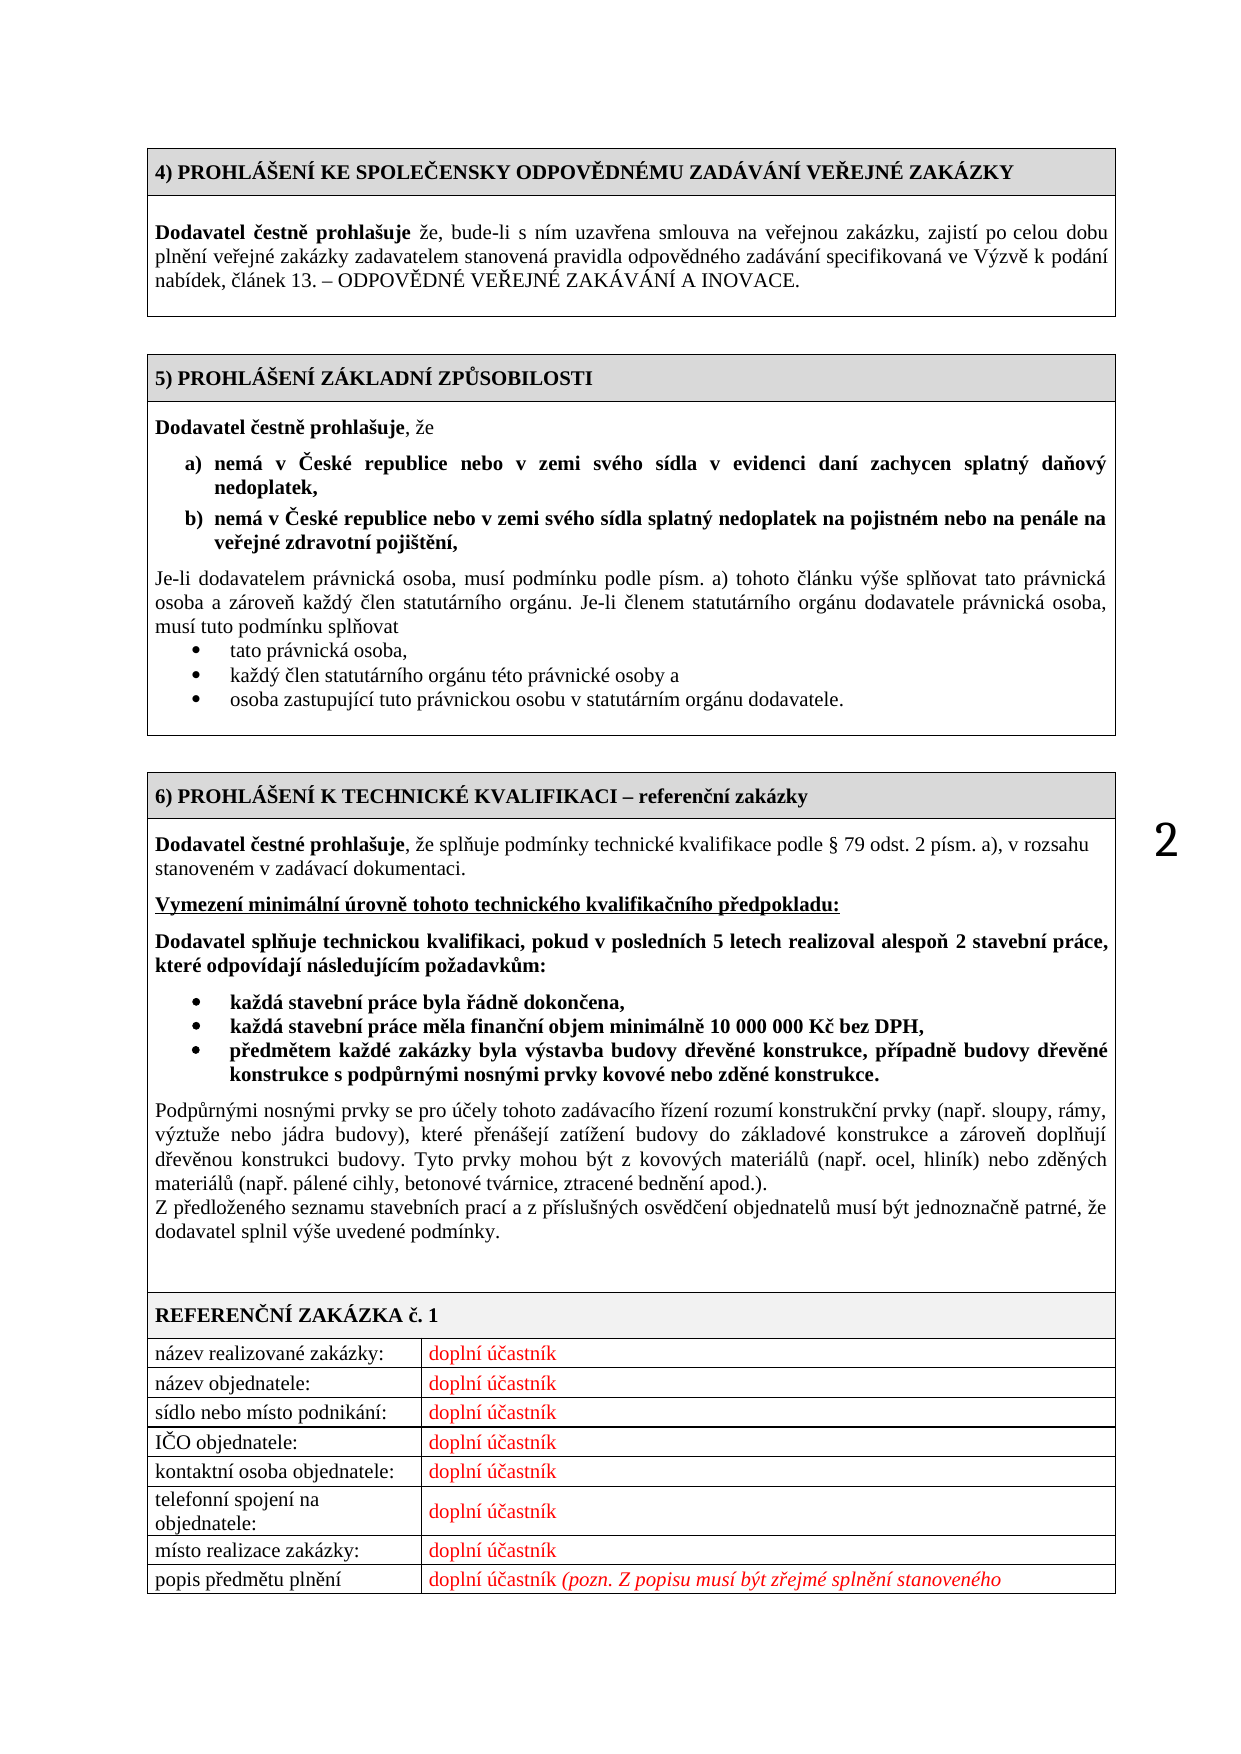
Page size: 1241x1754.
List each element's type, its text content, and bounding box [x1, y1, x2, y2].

table_cell Dodavatel čestně prohlašuje že, bude-li s ním uzavřena smlouva na veřejnou zakázku, zajistí po celou dobu plnění veřejné zakázky zadavatelem stanovená pravidla odpovědného zadávání specifikovaná ve Výzvě k podání nabídek, článek 13. – ODPOVĚDNÉ VEŘEJNÉ ZAKÁVÁNÍ A INOVACE. [148, 196, 1115, 316]
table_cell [422, 1565, 1115, 1593]
table_cell doplní účastník [422, 1487, 1115, 1535]
table_header 6) PROHLÁŠENÍ K TECHNICKÉ KVALIFIKACI – referenční zakázky [148, 773, 1115, 818]
table_cell telefonní spojení na objednatele: [148, 1487, 421, 1535]
table_cell Dodavatel čestně prohlašuje, že nemá v České republice nebo v zemi svého sídla v evidenci daní zachycen splatný daňový nedoplatek, nemá v České republice nebo v zemi svého sídla splatný nedoplatek na pojistném nebo na penále na veřejné zdravotní pojištění, Je-li dodavatelem právnická osoba, musí podmínku podle písm. a) tohoto článku výše splňovat tato právnická osoba a zároveň každý člen statutárního orgánu. Je-li členem statutárního orgánu dodavatele právnická osoba, musí tuto podmínku splňovat tato právnická osoba, každý člen statutárního orgánu této právnické osoby a osoba zastupující tuto právnickou osobu v statutárním orgánu dodavatele. [148, 402, 1115, 735]
table_cell doplní účastník [422, 1457, 1115, 1486]
table_cell název objednatele: [148, 1368, 421, 1397]
table_cell název realizované zakázky: [148, 1339, 421, 1367]
table_header 5) PROHLÁŠENÍ ZÁKLADNÍ ZPŮSOBILOSTI [148, 355, 1115, 401]
table_cell doplní účastník [422, 1428, 1115, 1456]
table_cell doplní účastník [422, 1398, 1115, 1426]
table_cell doplní účastník [422, 1536, 1115, 1564]
table_cell IČO objednatele: [148, 1428, 421, 1456]
table_cell místo realizace zakázky: [148, 1536, 421, 1564]
table_cell doplní účastník [422, 1368, 1115, 1397]
table_cell kontaktní osoba objednatele: [148, 1457, 421, 1486]
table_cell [148, 1565, 421, 1593]
table_cell Dodavatel čestné prohlašuje, že splňuje podmínky technické kvalifikace podle § 79 odst. 2 písm. a), v rozsahu stanoveném v zadávací dokumentaci. Vymezení minimální úrovně tohoto technického kvalifikačního předpokladu: Dodavatel splňuje technickou kvalifikaci, pokud v posledních 5 letech realizoval alespoň 2 stavební práce, které odpovídají následujícím požadavkům: každá stavební práce byla řádně dokončena, každá stavební práce měla finanční objem minimálně 10 000 000 Kč bez DPH, předmětem každé zakázky byla výstavba budovy dřevěné konstrukce, případně budovy dřevěné konstrukce s podpůrnými nosnými prvky kovové nebo zděné konstrukce. Podpůrnými nosnými prvky se pro účely tohoto zadávacího řízení rozumí konstrukční prvky (např. sloupy, rámy, výztuže nebo jádra budovy), které přenášejí zatížení budovy do základové konstrukce a zároveň doplňují dřevěnou konstrukci budovy. Tyto prvky mohou být z kovových materiálů (např. ocel, hliník) nebo zděných materiálů (např. pálené cihly, betonové tvárnice, ztracené bednění apod.). Z předloženého seznamu stavebních prací a z příslušných osvědčení objednatelů musí být jednoznačně patrné, že dodavatel splnil výše uvedené podmínky. [148, 819, 1115, 1292]
table_cell doplní účastník [422, 1339, 1115, 1367]
table_cell sídlo nebo místo podnikání: [148, 1398, 421, 1426]
table_header 4) PROHLÁŠENÍ KE SPOLEČENSKY ODPOVĚDNÉMU ZADÁVÁNÍ VEŘEJNÉ ZAKÁZKY [148, 149, 1115, 195]
table_cell REFERENČNÍ ZAKÁZKA č. 1 [148, 1293, 1115, 1338]
